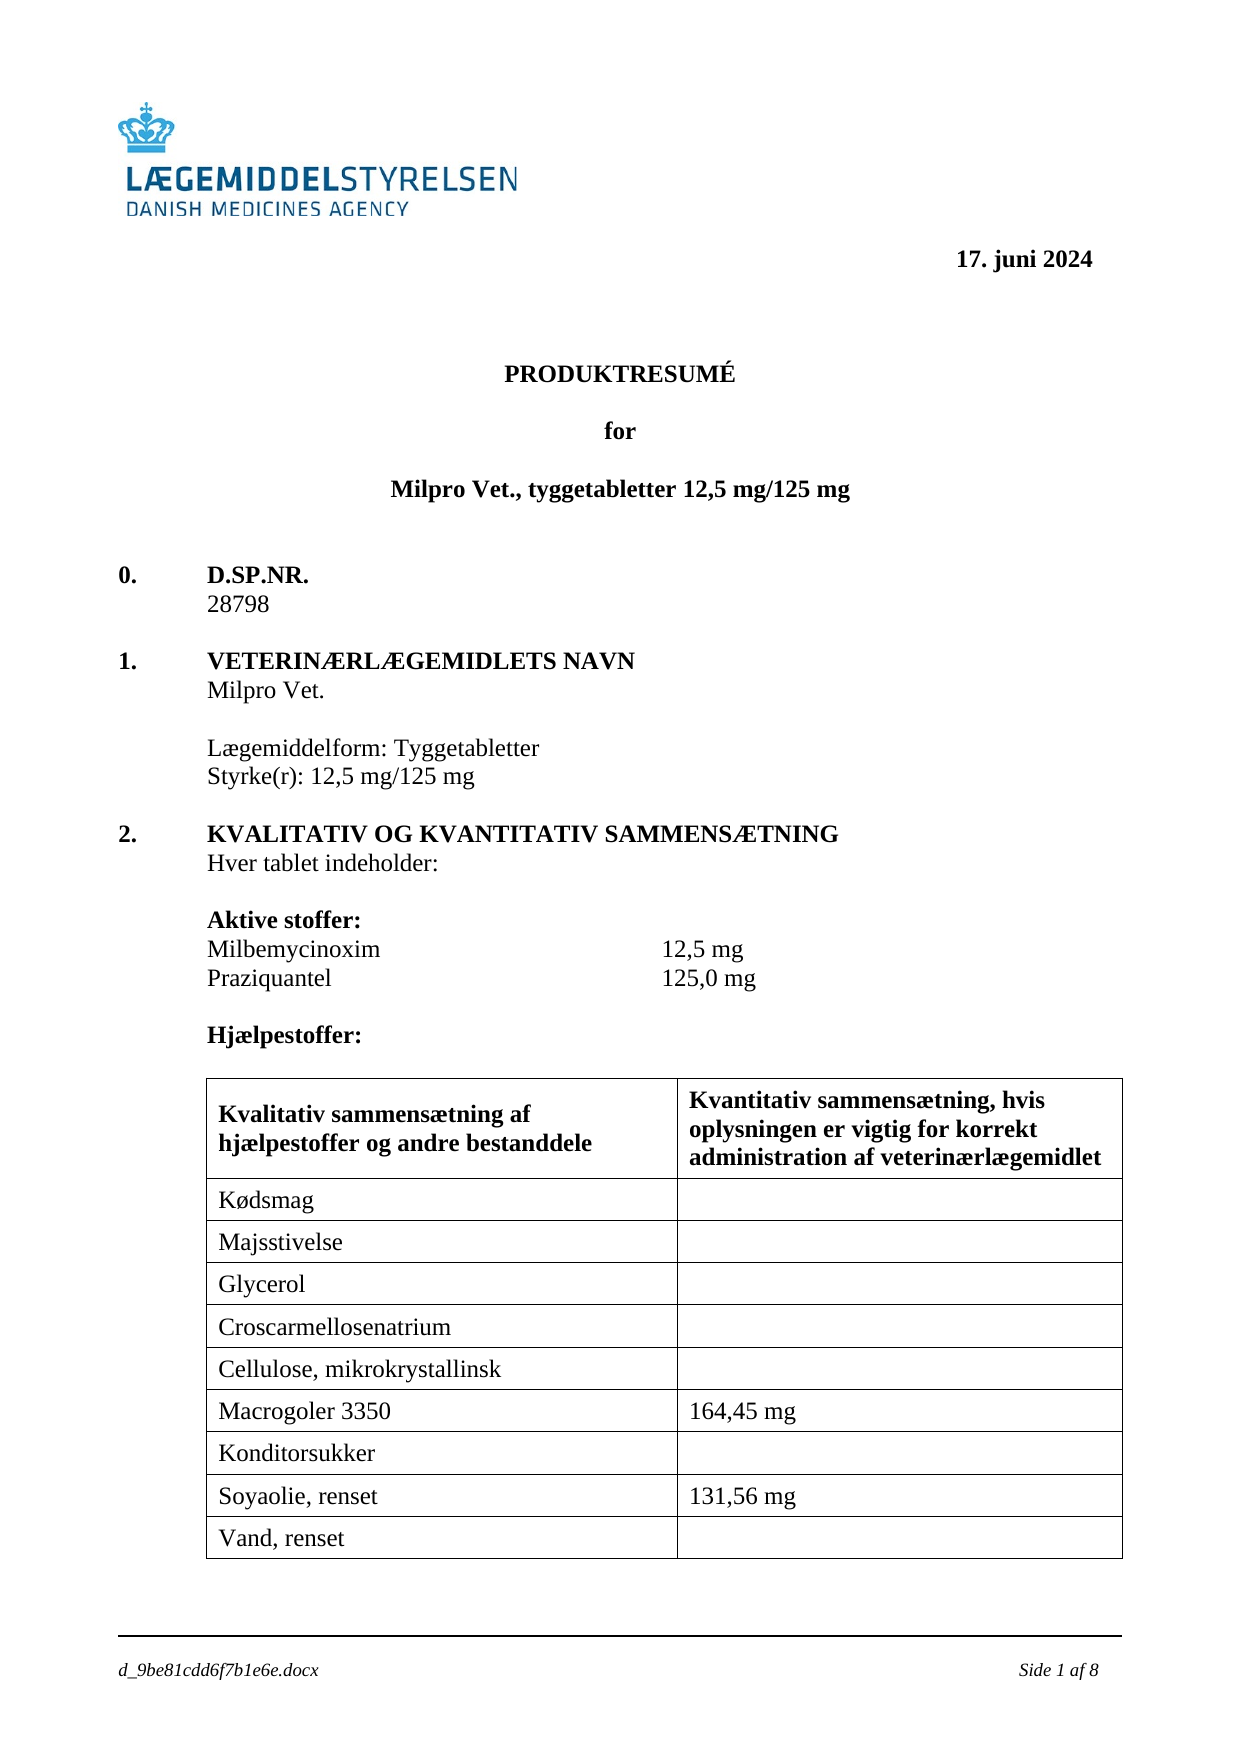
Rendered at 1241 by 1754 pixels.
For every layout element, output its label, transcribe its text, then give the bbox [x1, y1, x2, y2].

table_cell 164,45 mg [678, 1390, 1122, 1431]
table_cell [678, 1432, 1122, 1473]
table_header Kvalitativ sammensætning af hjælpestoffer og andre bestanddele [207, 1079, 677, 1177]
text Styrke(r): 12,5 mg/125 mg [207, 761, 1122, 790]
text Milpro Vet., tyggetabletter 12,5 mg/125 mg [118, 474, 1122, 503]
text Milpro Vet. [207, 675, 1122, 704]
text 0. D.SP.NR. [118, 560, 1122, 589]
text 2. KVALITATIV OG KVANTITATIV SAMMENSÆTNING [118, 819, 1122, 848]
text for [118, 416, 1122, 445]
text 1. VETERINÆRLÆGEMIDLETS NAVN [118, 646, 1122, 675]
table_cell Kødsmag [207, 1179, 677, 1220]
table_cell 131,56 mg [678, 1475, 1122, 1516]
picture [118, 102, 517, 216]
table_cell Glycerol [207, 1263, 677, 1304]
table_cell Majsstivelse [207, 1221, 677, 1262]
text Hver tablet indeholder: [207, 848, 1122, 876]
table_cell Soyaolie, renset [207, 1475, 677, 1516]
text PRODUKTRESUMÉ [118, 359, 1122, 388]
text 28798 [207, 589, 1122, 618]
table_cell [678, 1221, 1122, 1262]
text 17. juni 2024 [118, 244, 1122, 273]
table_cell [678, 1305, 1122, 1347]
table_cell [678, 1348, 1122, 1389]
table_cell Cellulose, mikrokrystallinsk [207, 1348, 677, 1389]
text Milbemycinoxim 12,5 mg [207, 934, 1122, 963]
table_cell Macrogoler 3350 [207, 1390, 677, 1431]
table_cell [678, 1263, 1122, 1304]
table_cell [678, 1517, 1122, 1558]
table_cell Konditorsukker [207, 1432, 677, 1473]
table_cell [678, 1179, 1122, 1220]
text Aktive stoffer: [207, 905, 1122, 934]
table_header Kvantitativ sammensætning, hvis oplysningen er vigtig for korrekt administration af veterinærlægemidlet [678, 1079, 1122, 1177]
table_cell Vand, renset [207, 1517, 677, 1558]
text Hjælpestoffer: [207, 1020, 1122, 1049]
table_cell Croscarmellosenatrium [207, 1305, 677, 1347]
text Lægemiddelform: Tyggetabletter [207, 733, 1122, 761]
text Praziquantel 125,0 mg [207, 963, 1122, 991]
